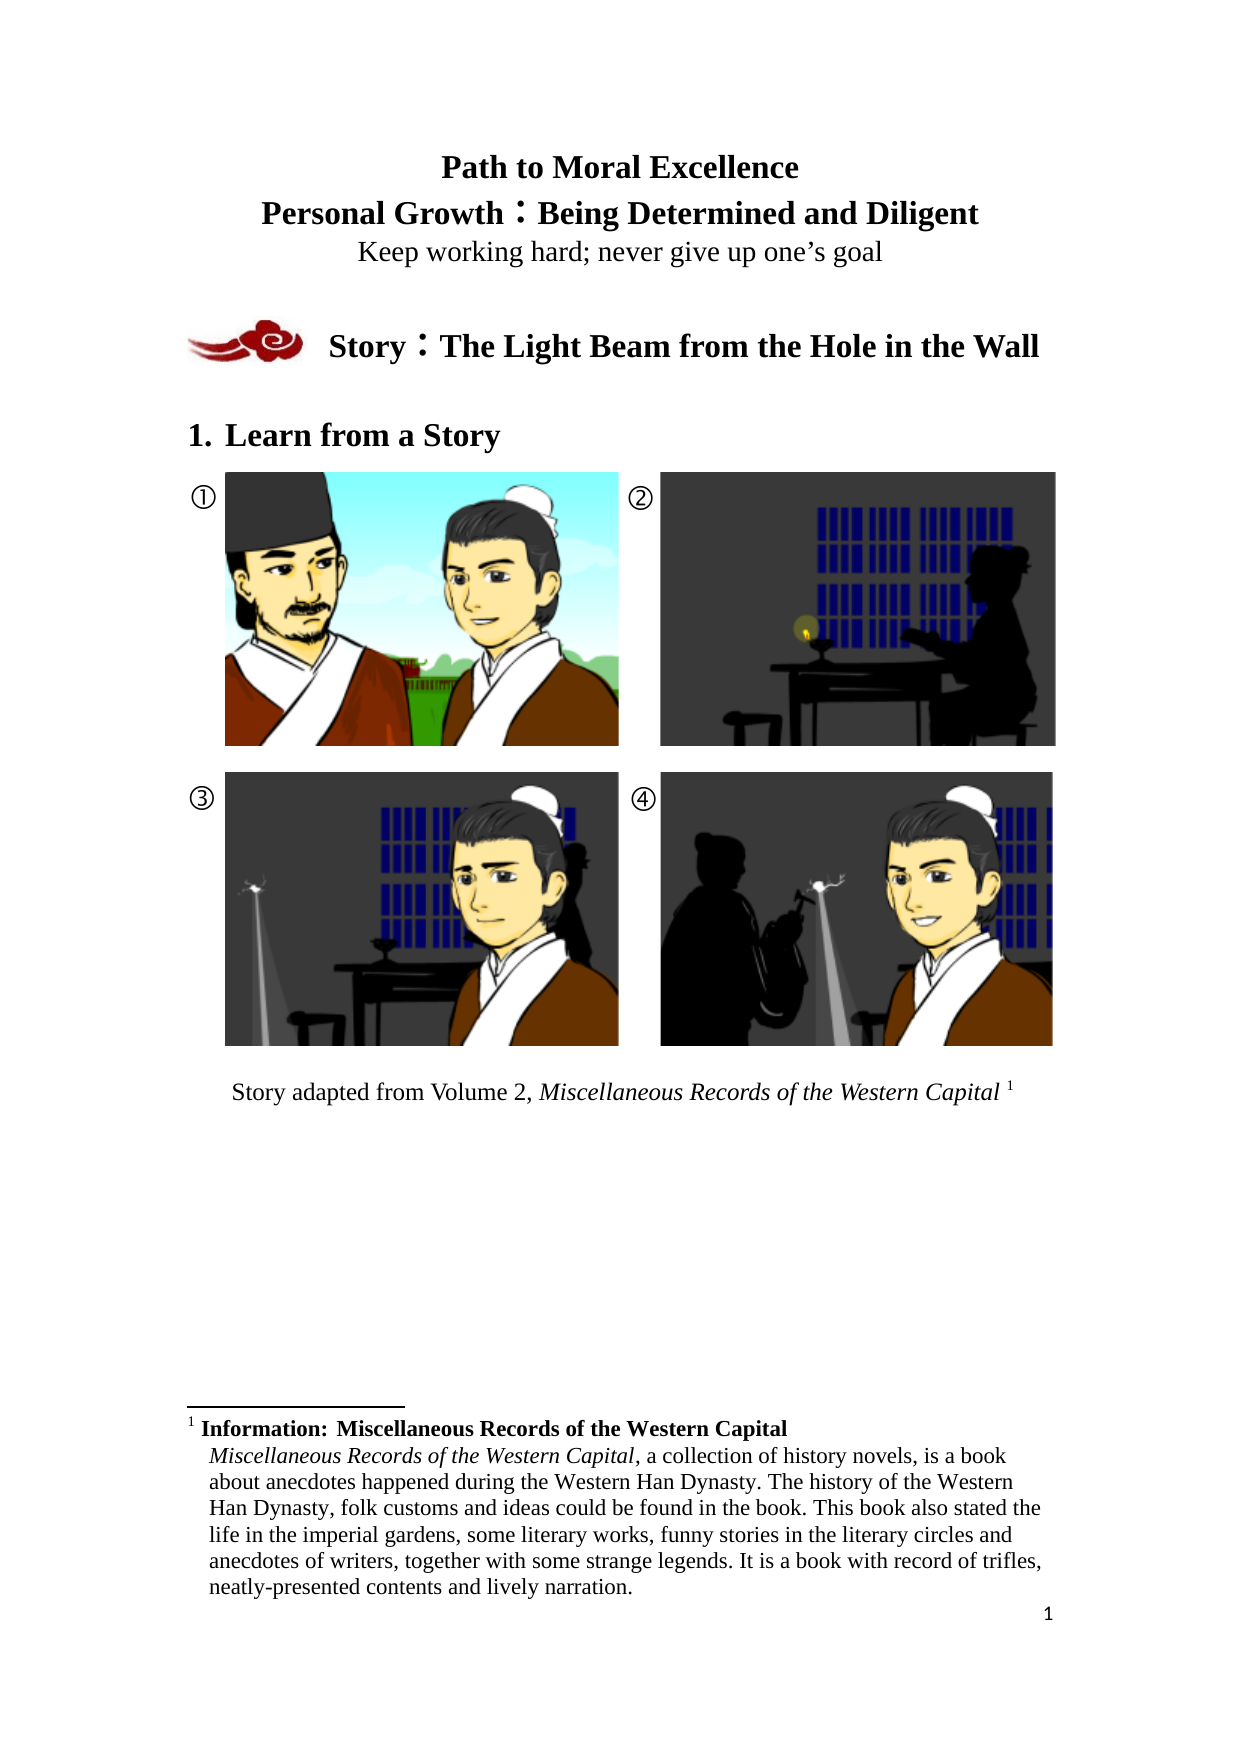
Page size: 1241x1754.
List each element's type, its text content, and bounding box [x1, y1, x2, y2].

picture [660, 772, 1053, 1046]
table_header [626, 473, 1064, 772]
picture [660, 472, 1056, 746]
text Story adapted from Volume 2, Miscellaneous Records of the Western Capital [231, 1072, 1053, 1110]
picture [225, 472, 619, 746]
picture [187, 316, 308, 369]
list Learn from a Story [187, 397, 1053, 472]
text Story：The Light Beam from the Hole in the Wall [320, 305, 1053, 380]
table_cell [626, 773, 1064, 1072]
text Keep working hard; never give up one’s goal [187, 234, 1053, 268]
text Personal Growth：Being Determined and Diligent [187, 186, 1053, 234]
text Path to Moral Excellence [187, 148, 1053, 186]
table_header [176, 473, 626, 772]
picture [225, 772, 619, 1046]
table_cell [176, 773, 626, 1072]
